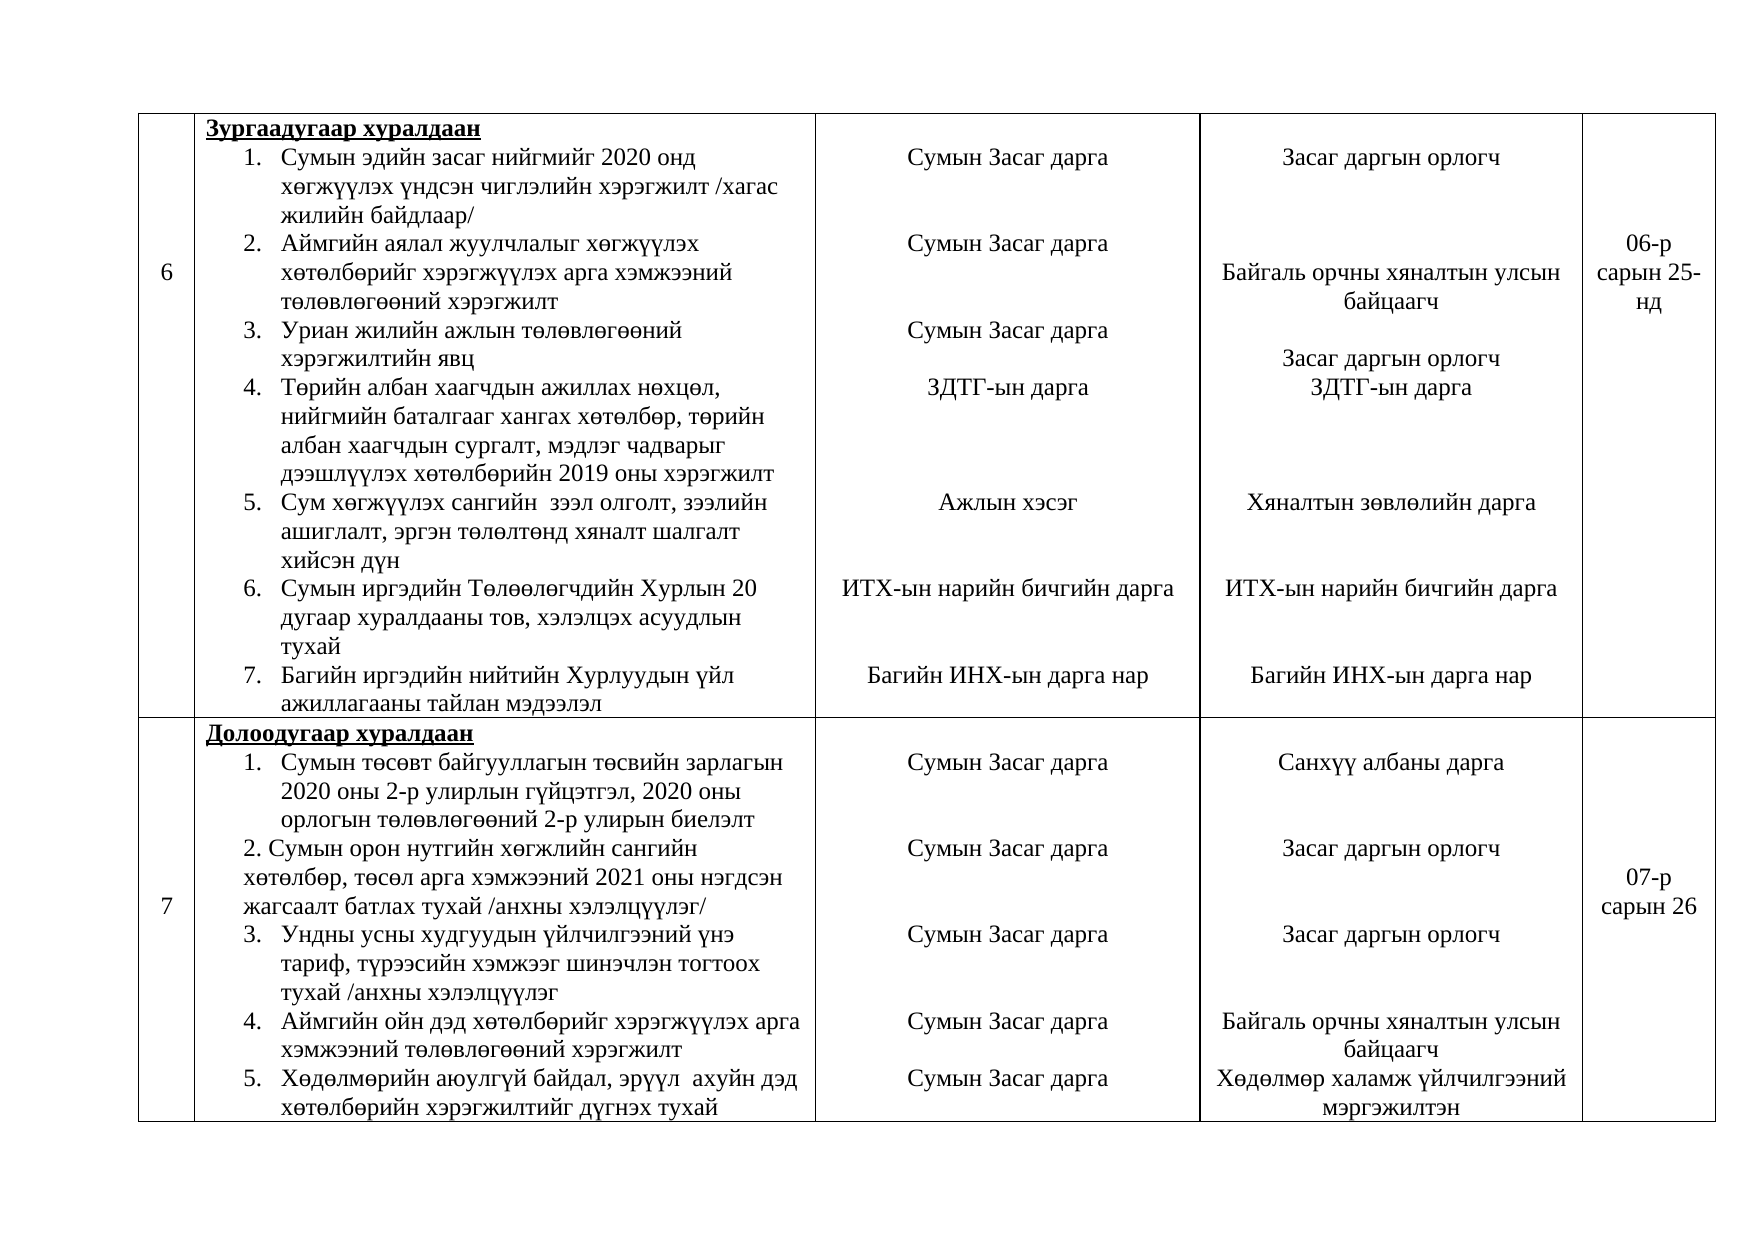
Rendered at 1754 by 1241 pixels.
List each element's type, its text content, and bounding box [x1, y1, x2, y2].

table_cell Засаг даргын орлогч Байгаль орчны хяналтын улсын байцаагч Засаг даргын орлогч ЗДТГ-ын дарга Хяналтын зөвлөлийн дарга ИТХ-ын нарийн бичгийн дарга Багийн ИНХ-ын дарга нар [1201, 114, 1582, 717]
table_cell Долоодугаар хуралдаан Сумын төсөвт байгууллагын төсвийн зарлагын 2020 оны 2-р улирлын гүйцэтгэл, 2020 оны орлогын төлөвлөгөөний 2-р улирын биелэлт 2. Сумын орон нутгийн хөгжлийн сангийн хөтөлбөр, төсөл арга хэмжээний 2021 оны нэгдсэн жагсаалт батлах тухай /анхны хэлэлцүүлэг/ Ундны усны худгуудын үйлчилгээний үнэ тариф, түрээсийн хэмжээг шинэчлэн тогтоох тухай /анхны хэлэлцүүлэг Аймгийн ойн дэд хөтөлбөрийг хэрэгжүүлэх арга хэмжээний төлөвлөгөөний хэрэгжилт Хөдөлмөрийн аюулгүй байдал, эрүүл ахуйн дэд хөтөлбөрийн хэрэгжилтийг дүгнэх тухай [195, 718, 815, 1121]
table_cell Сумын Засаг дарга Сумын Засаг дарга Сумын Засаг дарга ЗДТГ-ын дарга Ажлын хэсэг ИТХ-ын нарийн бичгийн дарга Багийн ИНХ-ын дарга нар [816, 114, 1199, 717]
table_cell 06-р сарын 25-нд [1583, 114, 1715, 717]
table_cell 6 [139, 114, 194, 717]
table_cell 07-р сарын 26 [1583, 718, 1715, 1121]
table_cell Сумын Засаг дарга Сумын Засаг дарга Сумын Засаг дарга Сумын Засаг дарга Сумын Засаг дарга [816, 718, 1199, 1121]
table_cell Зургаадугаар хуралдаан Сумын эдийн засаг нийгмийг 2020 онд хөгжүүлэх үндсэн чиглэлийн хэрэгжилт /хагас жилийн байдлаар/ Аймгийн аялал жуулчлалыг хөгжүүлэх хөтөлбөрийг хэрэгжүүлэх арга хэмжээний төлөвлөгөөний хэрэгжилт Уриан жилийн ажлын төлөвлөгөөний хэрэгжилтийн явц Төрийн албан хаагчдын ажиллах нөхцөл, нийгмийн баталгааг хангах хөтөлбөр, төрийн албан хаагчдын сургалт, мэдлэг чадварыг дээшлүүлэх хөтөлбөрийн 2019 оны хэрэгжилт Сум хөгжүүлэх сангийн зээл олголт, зээлийн ашиглалт, эргэн төлөлтөнд хяналт шалгалт хийсэн дүн Сумын иргэдийн Төлөөлөгчдийн Хурлын 20 дугаар хуралдааны тов, хэлэлцэх асуудлын тухай Багийн иргэдийн нийтийн Хурлуудын үйл ажиллагааны тайлан мэдээлэл [195, 114, 815, 717]
table_cell Санхүү албаны дарга Засаг даргын орлогч Засаг даргын орлогч Байгаль орчны хяналтын улсын байцаагч Хөдөлмөр халамж үйлчилгээний мэргэжилтэн [1201, 718, 1582, 1121]
table_cell 7 [139, 718, 194, 1121]
